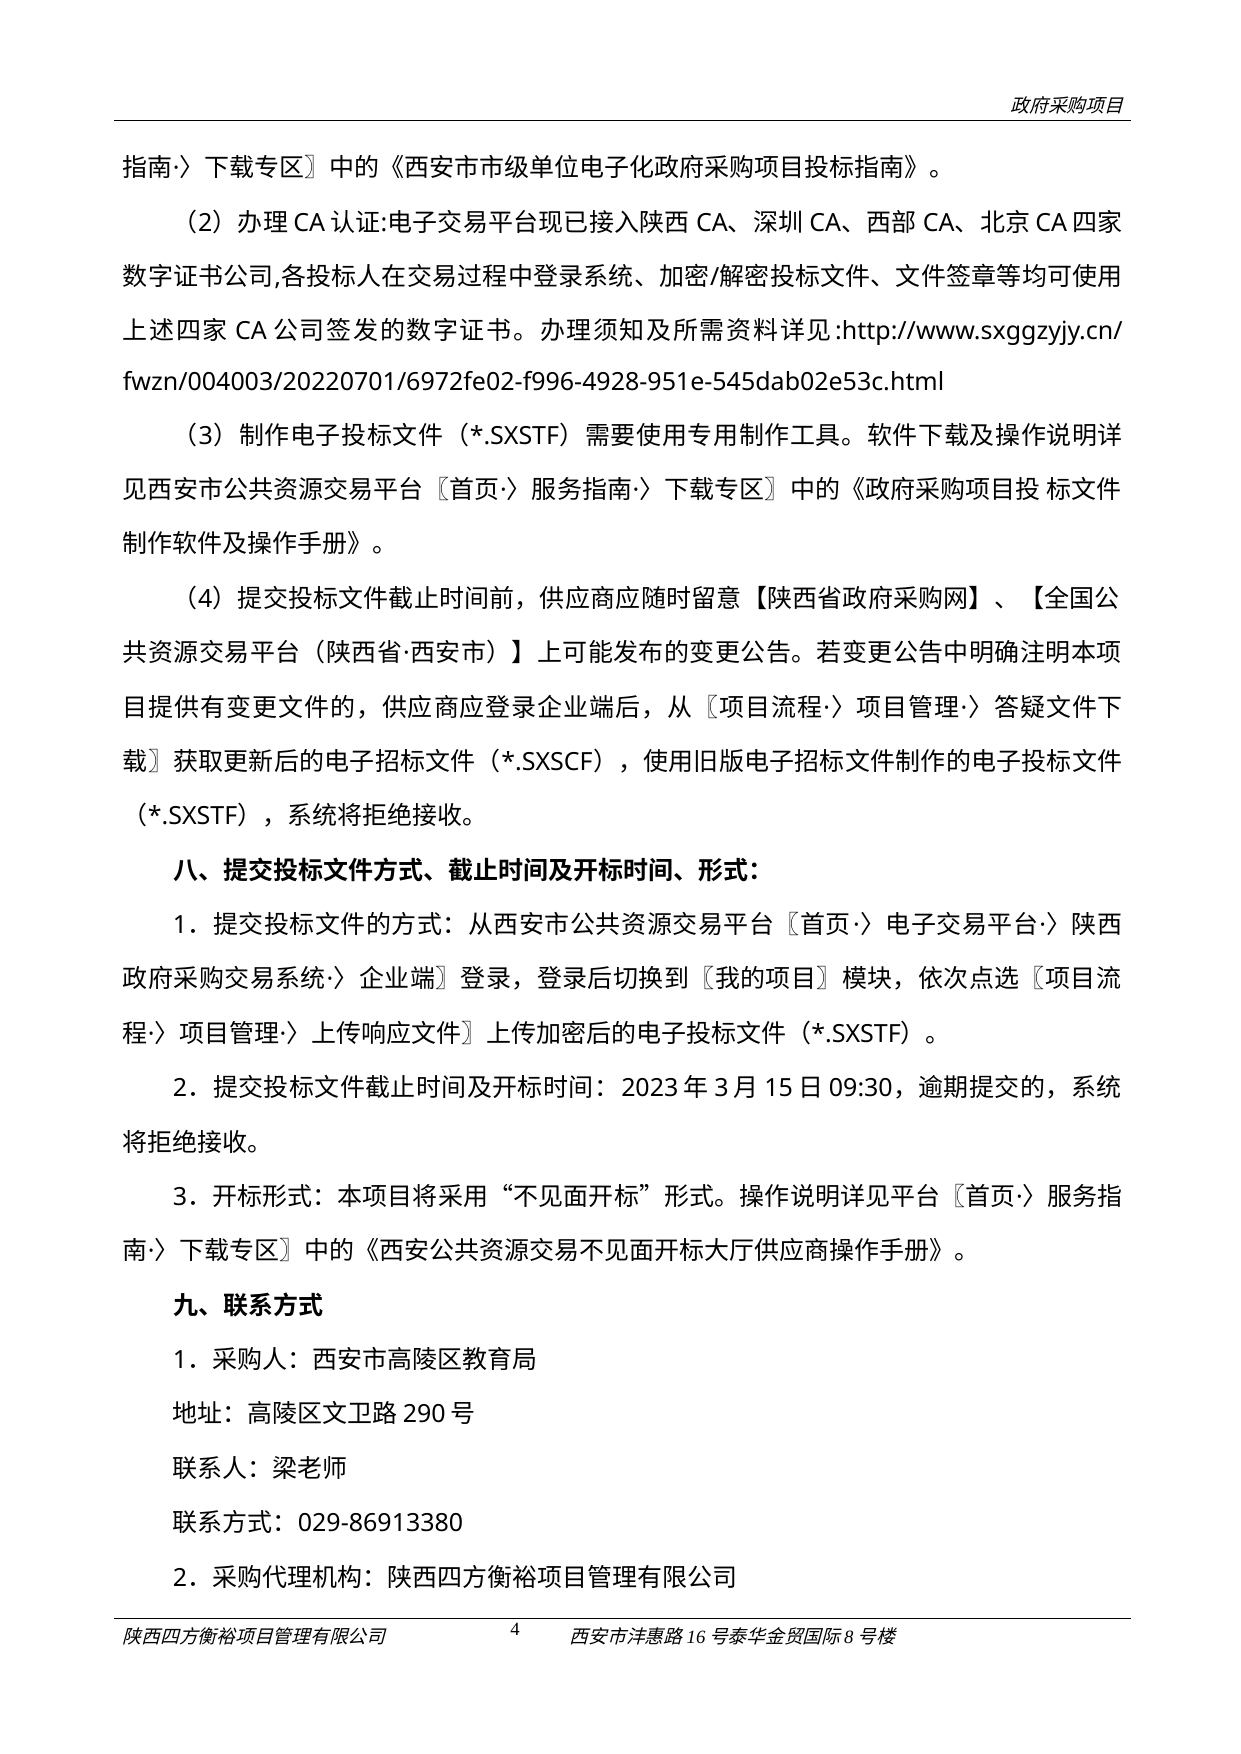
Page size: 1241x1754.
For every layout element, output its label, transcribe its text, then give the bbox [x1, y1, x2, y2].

text 联系人：梁老师 [123, 1448, 1123, 1484]
text 八、提交投标文件方式、截止时间及开标时间、形式： [123, 850, 1123, 886]
text （2）办理CA认证:电子交易平台现已接入陕西 CA、深圳 CA、西部 CA、北京CA四家数字证书公司,各投标人在交易过程中登录系统、加密/解密投标文件、文件签章等均可使用上述四家CA公司签发的数字证书。办理须知及所需资料详见:http://www.sxggzyjy.cn/fwzn/004003/20220701/6972fe02-f996-4928-951e-545dab02e53c.html [123, 202, 1123, 398]
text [123, 148, 1123, 184]
text 2．采购代理机构：陕西四方衡裕项目管理有限公司 [123, 1557, 1123, 1593]
text 3．开标形式：本项目将采用“不见面开 标”形式。操作说明详见平台〖首页·〉服务指南·〉下载专区〗中的《西安公共资源交易不见面开 标大厅供应商操作手册》。 [123, 1176, 1123, 1267]
text 1．提交投标文件的方式：从西安市公共资源交易平台〖首页·〉电子交易平台·〉陕西政府采购交易系统·〉企业端〗登录，登录后切换到〖我的项目〗模块，依次点选〖项目流程·〉项目管理·〉上传响 应文件〗上传加密后的电子投标文件（*.SXSTF）。 [123, 904, 1123, 1049]
text 联系方式：029-86913380 [123, 1503, 1123, 1539]
text （4）提交投标文件截止时间前，供应商应随时留意【陕西省政府采购网】、【全国公共资源交易平台（陕西省·西安市）】上可能发布的变更公告。若变更公告中明确注明本项目提供有变更文件的，供应商应登录企业端后，从〖项目流程·〉项目管理·〉答疑文件下载〗获取更新后的电子招标文件（*.SXSCF），使用旧版电子招标文件制作的电子投标文件（*.SXSTF），系统将拒绝接收。 [123, 578, 1123, 832]
text 九、联系方式 [123, 1285, 1123, 1321]
text 2．提交投标文件截止时间及开标时间：2023年3月15日09:30，逾期提交的，系统将拒绝接收。 [123, 1068, 1123, 1158]
text 地址：高陵区文卫路290号 [123, 1394, 1123, 1430]
text （3）制作电子投标文件（*.SXSTF）需要使用专用制作工具。软件下载及操作说明详见西安市公共资源交易平台〖首页·〉服务指南·〉下载专区〗中的《政府采购项目投 标文件制作软件及操作手册》。 [123, 415, 1123, 560]
text 1．采购人：西安市高陵区教育局 [123, 1339, 1123, 1376]
